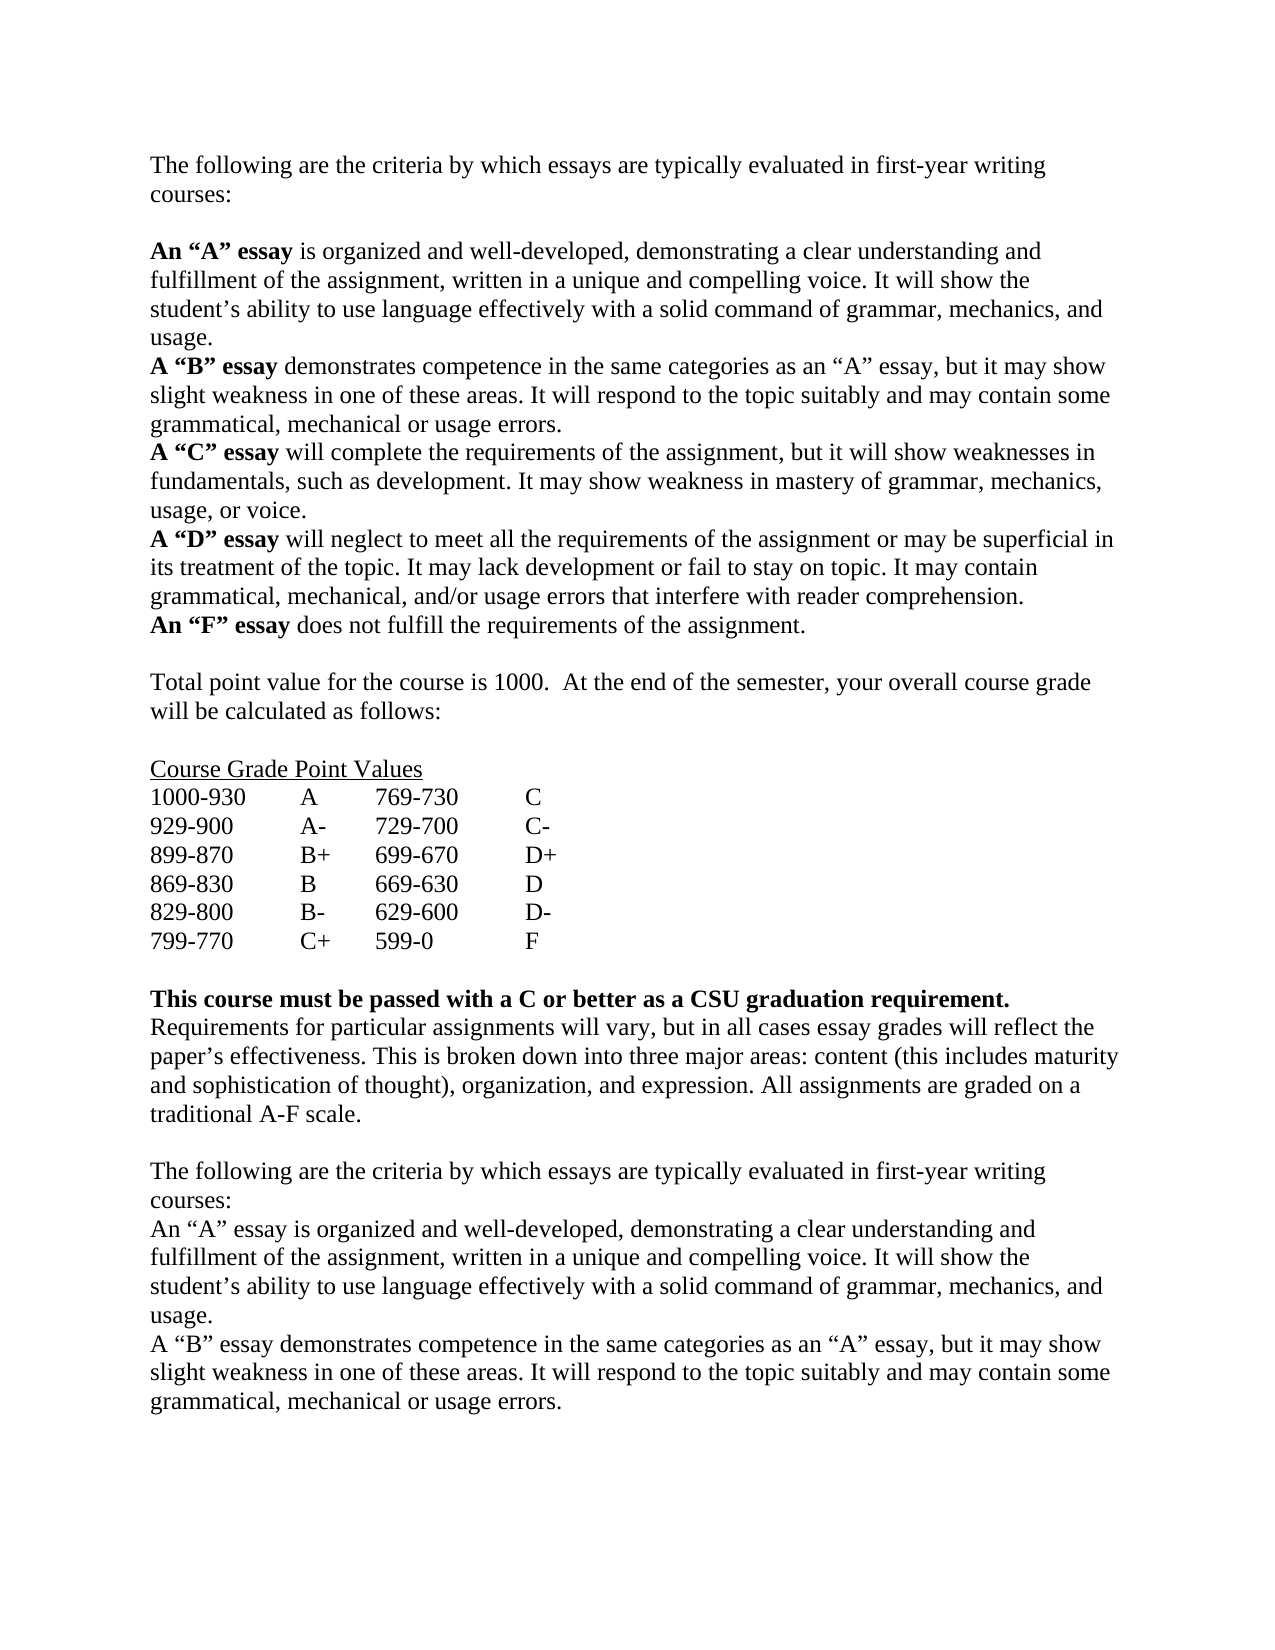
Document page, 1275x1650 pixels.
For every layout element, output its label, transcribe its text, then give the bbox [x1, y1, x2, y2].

text This course must be passed with a C or better as a CSU graduation requirement. [150, 984, 1125, 1012]
text 869-830 B 669-630 D [150, 869, 1125, 897]
text An “A” essay is organized and well-developed, demonstrating a clear understanding and fulfillment of the assignment, written in a unique and compelling voice. It will show the student’s ability to use language effectively with a solid command of grammar, mechanics, and usage. [150, 1214, 1125, 1329]
text Requirements for particular assignments will vary, but in all cases essay grades will reflect the paper’s effectiveness. This is broken down into three major areas: content (this includes maturity and sophistication of thought), organization, and expression. All assignments are graded on a traditional A-F scale. [150, 1012, 1125, 1127]
text A “C” essay will complete the requirements of the assignment, but it will show weaknesses in fundamentals, such as development. It may show weakness in mastery of grammar, mechanics, usage, or voice. [150, 437, 1125, 524]
text A “B” essay demonstrates competence in the same categories as an “A” essay, but it may show slight weakness in one of these areas. It will respond to the topic suitably and may contain some grammatical, mechanical or usage errors. [150, 1329, 1125, 1415]
text Total point value for the course is 1000. At the end of the semester, your overall course grade will be calculated as follows: [150, 667, 1125, 725]
text 829-800 B- 629-600 D- [150, 897, 1125, 926]
text A “D” essay will neglect to meet all the requirements of the assignment or may be superficial in its treatment of the topic. It may lack development or fail to stay on topic. It may contain grammatical, mechanical, and/or usage errors that interfere with reader comprehension. [150, 524, 1125, 610]
text 799-770 C+ 599-0 F [150, 926, 1125, 955]
text The following are the criteria by which essays are typically evaluated in first-year writing courses: [150, 1156, 1125, 1214]
text A “B” essay demonstrates competence in the same categories as an “A” essay, but it may show slight weakness in one of these areas. It will respond to the topic suitably and may contain some grammatical, mechanical or usage errors. [150, 351, 1125, 437]
text 1000-930 A 769-730 C [150, 782, 1125, 811]
text Course Grade Point Values [150, 754, 1125, 782]
text An “F” essay does not fulfill the requirements of the assignment. [150, 610, 1125, 639]
text 899-870 B+ 699-670 D+ [150, 840, 1125, 869]
text 929-900 A- 729-700 C- [150, 811, 1125, 840]
text An “A” essay is organized and well-developed, demonstrating a clear understanding and fulfillment of the assignment, written in a unique and compelling voice. It will show the student’s ability to use language effectively with a solid command of grammar, mechanics, and usage. [150, 236, 1125, 351]
text The following are the criteria by which essays are typically evaluated in first-year writing courses: [150, 150, 1125, 207]
